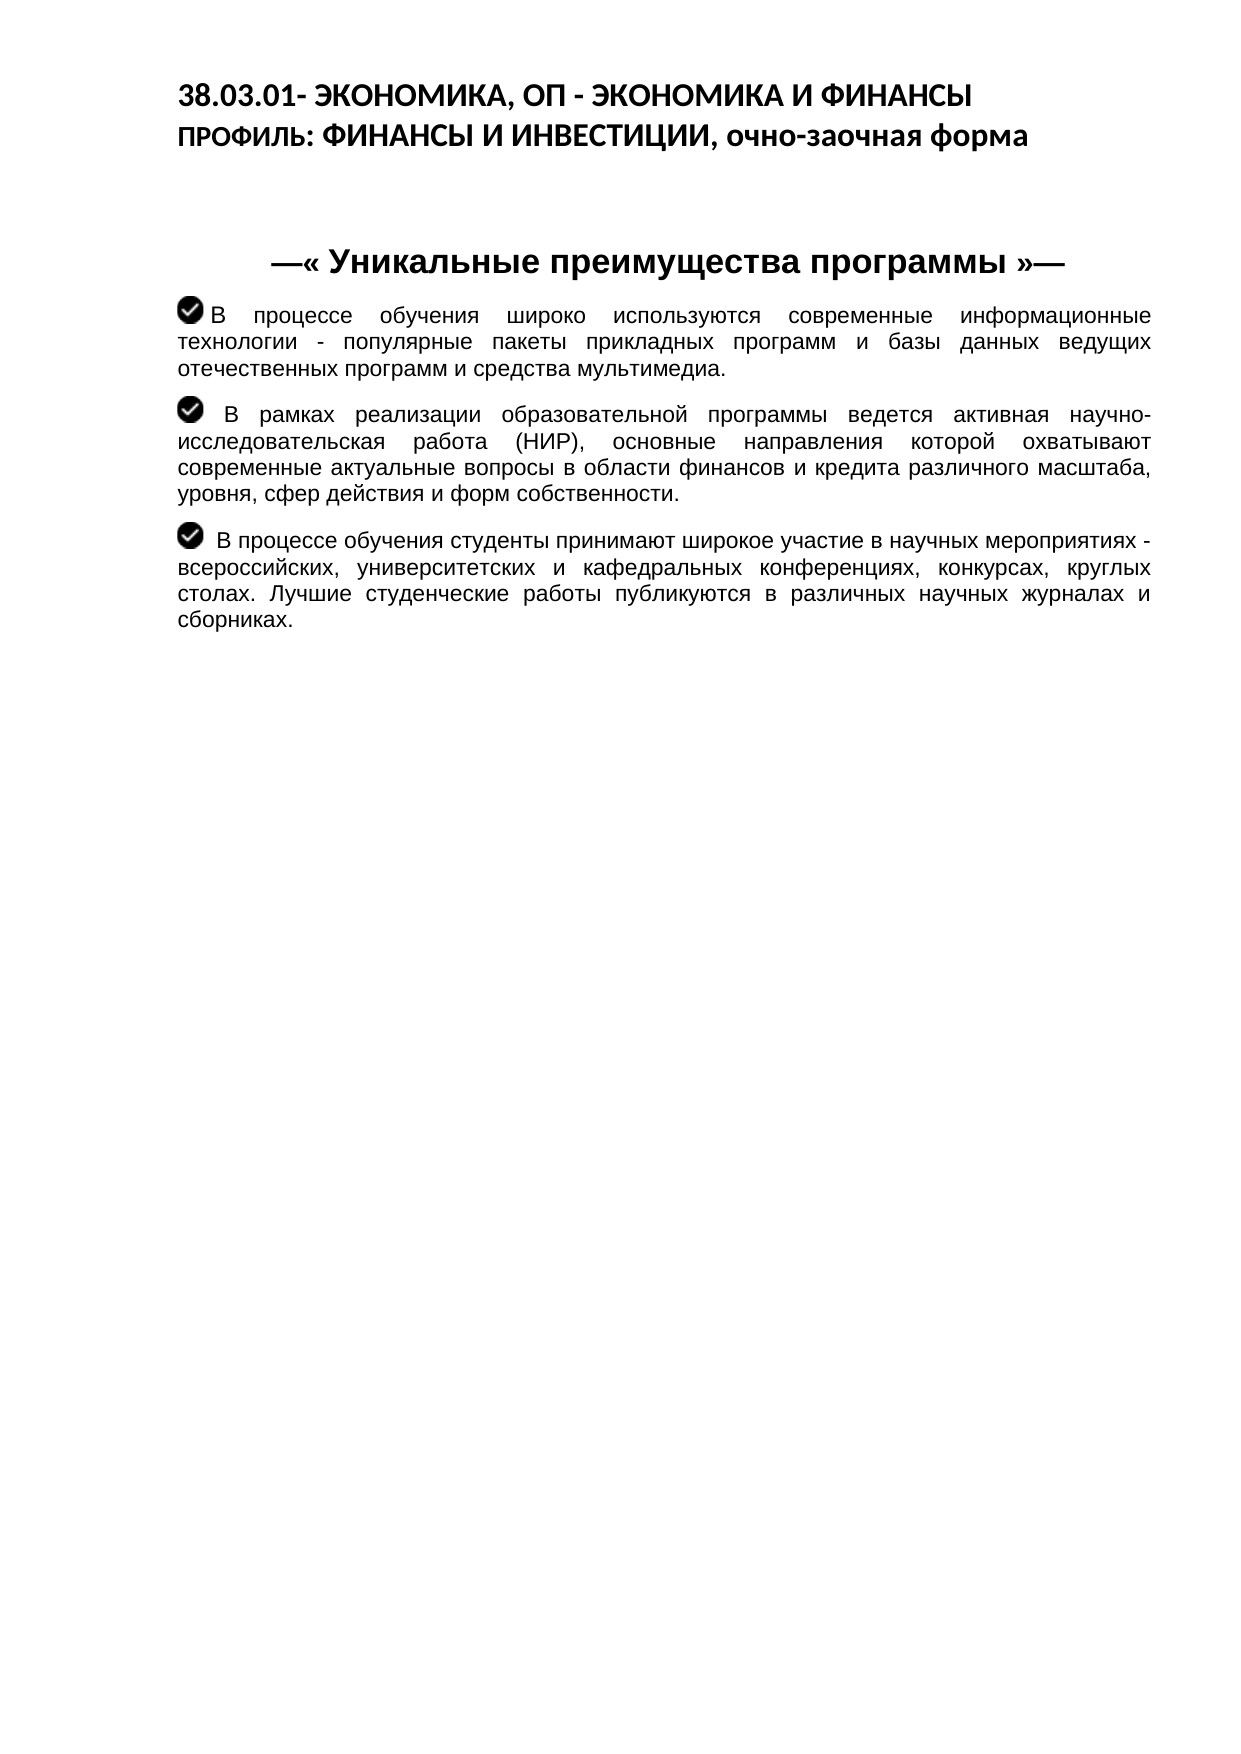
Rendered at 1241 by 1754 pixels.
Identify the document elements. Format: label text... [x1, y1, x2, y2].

picture [177, 396, 204, 423]
text ​ В рамках реализации образовательной программы ведется активная научно-исследовательская работа (НИР), основные направления которой охватывают современные актуальные вопросы в области финансов и кредита различного масштаба, уровня, сфер действия и форм собственности.​​ [177, 397, 1152, 507]
picture [177, 522, 204, 549]
text В процессе обучения широко используются современные информационные технологии - популярные пакеты прикладных программ и базы данных ведущих отечественных программ и средства мультимедиа.​ [177, 297, 1152, 381]
picture [177, 296, 204, 324]
text ―«​ Уникальные преимущества программы »― [177, 242, 1152, 281]
text ​​ ​В процессе обучения студенты принимают широкое участие в научных мероприятиях - всероссийских, университетских и кафедральных конференциях, конкурсах, круглых столах. Лучшие студенческие работы публикуются в различных научных журналах и сборниках. [177, 522, 1152, 633]
